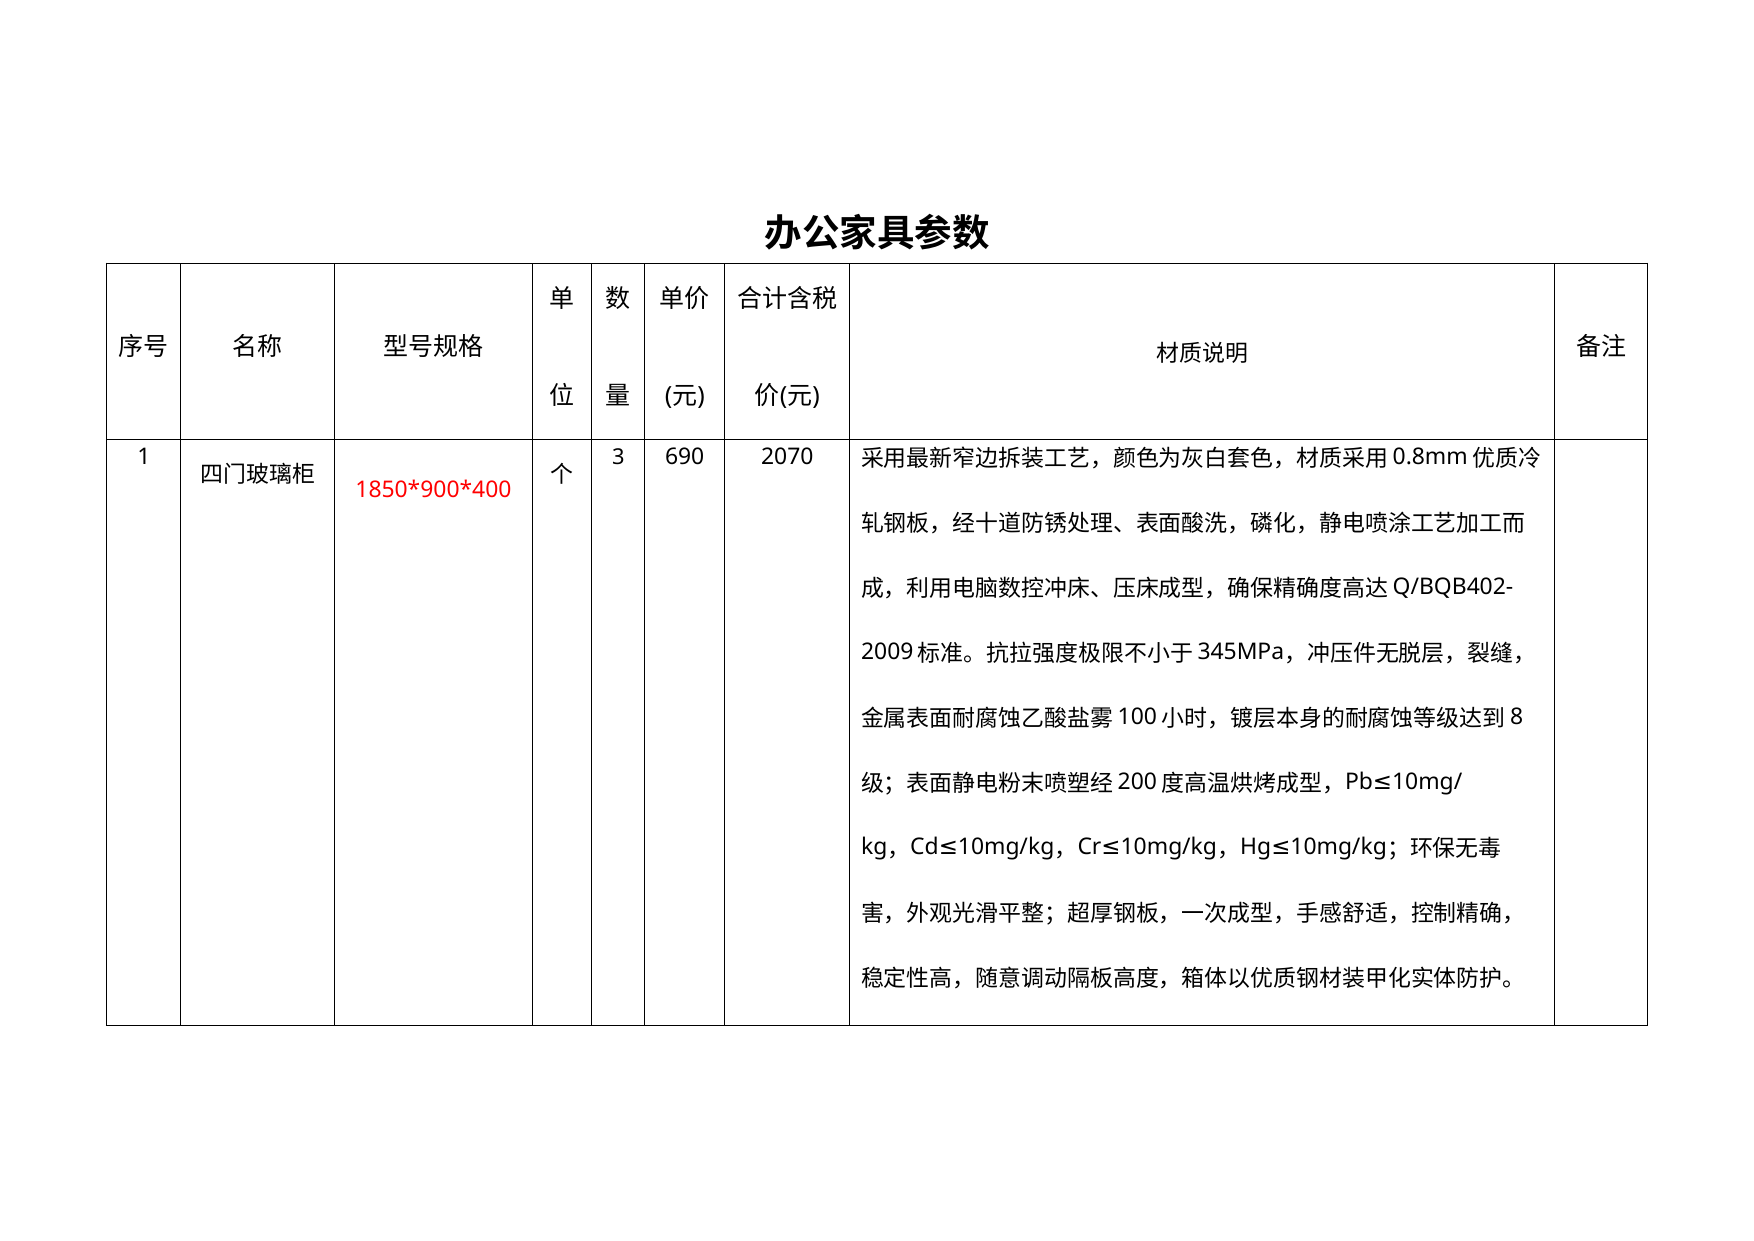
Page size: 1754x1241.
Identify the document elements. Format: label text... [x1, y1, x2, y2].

table_header 型号规格 [335, 264, 532, 439]
table_header 序号 [107, 264, 180, 439]
table_cell 1 [107, 440, 180, 1025]
table_cell 个 [533, 440, 591, 1025]
table_header 名称 [181, 264, 334, 439]
table_header 数量 [592, 264, 644, 439]
table_cell 2070 [725, 440, 849, 1025]
table_header 备注 [1555, 264, 1647, 439]
table_header 合计含税价(元) [725, 264, 849, 439]
table_cell [1555, 440, 1647, 1025]
table_cell 690 [645, 440, 724, 1025]
text 办公家具参数 [150, 198, 1604, 263]
table_cell 3 [592, 440, 644, 1025]
table_cell 四门玻璃柜 [181, 440, 334, 1025]
table_header 单位 [533, 264, 591, 439]
table_header 单价(元) [645, 264, 724, 439]
table_header 材质说明 [850, 264, 1554, 439]
table_cell 1850*900*400 [335, 440, 532, 1025]
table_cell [850, 440, 1554, 1025]
